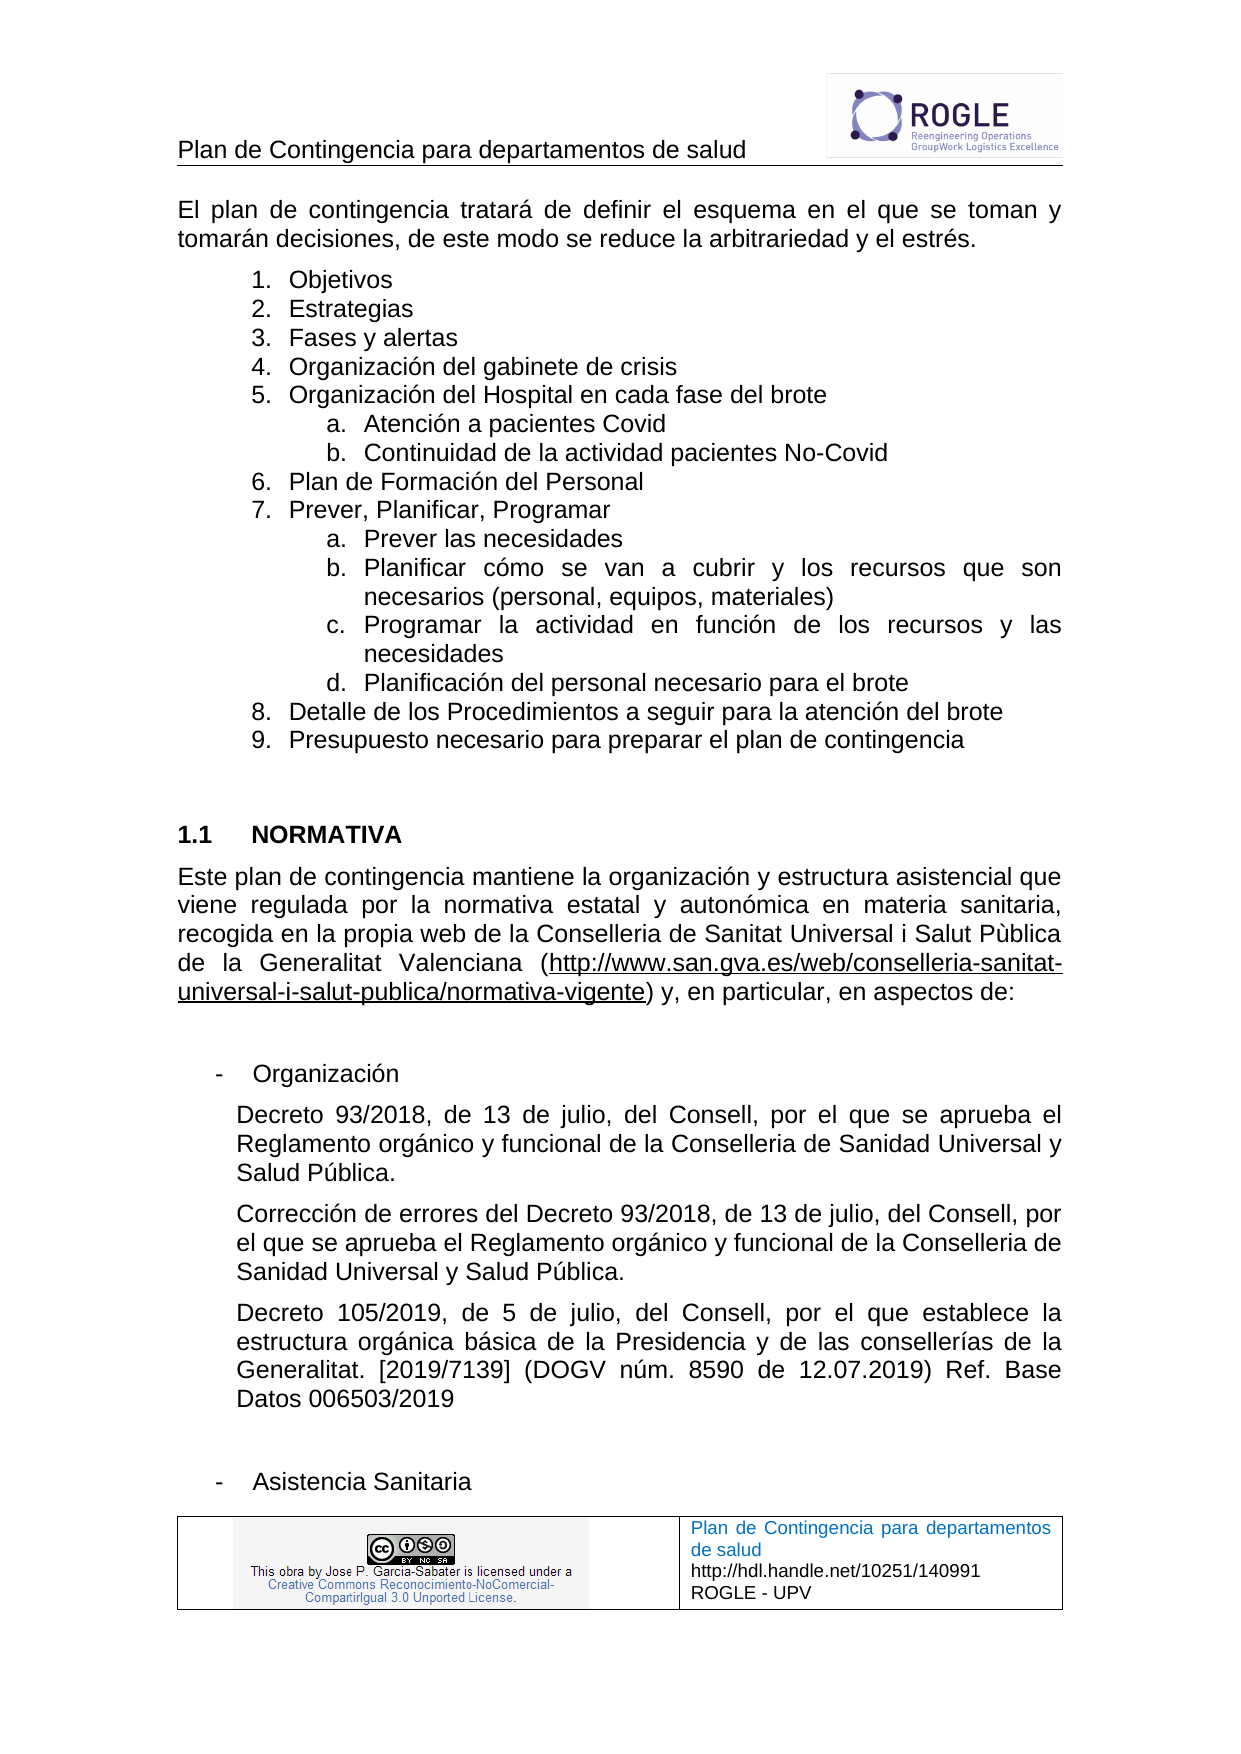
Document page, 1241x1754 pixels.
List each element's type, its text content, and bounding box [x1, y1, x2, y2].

text Este plan de contingencia mantiene la organización y estructura asistencial que viene regulada por la normativa estatal y autonómica en materia sanitaria, recogida en la propia web de la Conselleria de Sanitat Universal i Salut Pùblica de la Generalitat Valenciana (http://www.san.gva.es/web/conselleria-sanitat-universal-i-salut-publica/normativa-vigente) y, en particular, en aspectos de: [177, 861, 1063, 1005]
list Continuidad de la actividad pacientes No-Covid [326, 438, 1063, 466]
list Organización [215, 1059, 1063, 1088]
text El plan de contingencia tratará de definir el esquema en el que se toman y tomarán decisiones, de este modo se reduce la arbitrariedad y el estrés. [177, 195, 1063, 253]
list Planificación del personal necesario para el brote [326, 668, 1063, 696]
list Plan de Formación del Personal [251, 466, 1063, 495]
list Presupuesto necesario para preparar el plan de contingencia [251, 725, 1063, 754]
text Decreto 93/2018, de 13 de julio, del Consell, por el que se aprueba el Reglamento orgánico y funcional de la Conselleria de Sanidad Universal y Salud Pública. [236, 1100, 1063, 1186]
list Estrategias [251, 294, 1063, 323]
picture [826, 73, 1063, 158]
list Programar la actividad en función de los recursos y las necesidades [326, 610, 1063, 668]
list Organización del Hospital en cada fase del brote [251, 380, 1063, 409]
list Planificar cómo se van a cubrir y los recursos que son necesarios (personal, equipos, materiales) [326, 553, 1063, 610]
text Corrección de errores del Decreto 93/2018, de 13 de julio, del Consell, por el que se aprueba el Reglamento orgánico y funcional de la Conselleria de Sanidad Universal y Salud Pública. [236, 1199, 1063, 1285]
list Prever, Planificar, Programar [251, 495, 1063, 524]
picture [232, 1517, 589, 1609]
list Atención a pacientes Covid [326, 409, 1063, 438]
list Prever las necesidades [326, 524, 1063, 553]
list Organización del gabinete de crisis [251, 351, 1063, 380]
list Detalle de los Procedimientos a seguir para la atención del brote [251, 696, 1063, 725]
subtitle Normativa [177, 820, 1063, 849]
list Fases y alertas [251, 323, 1063, 351]
list Asistencia Sanitaria [215, 1466, 1063, 1495]
text Decreto 105/2019, de 5 de julio, del Consell, por el que establece la estructura orgánica básica de la Presidencia y de las consellerías de la Generalitat. [2019/7139] (DOGV núm. 8590 de 12.07.2019) Ref. Base Datos 006503/2019 [236, 1298, 1063, 1413]
list Objetivos [251, 265, 1063, 294]
